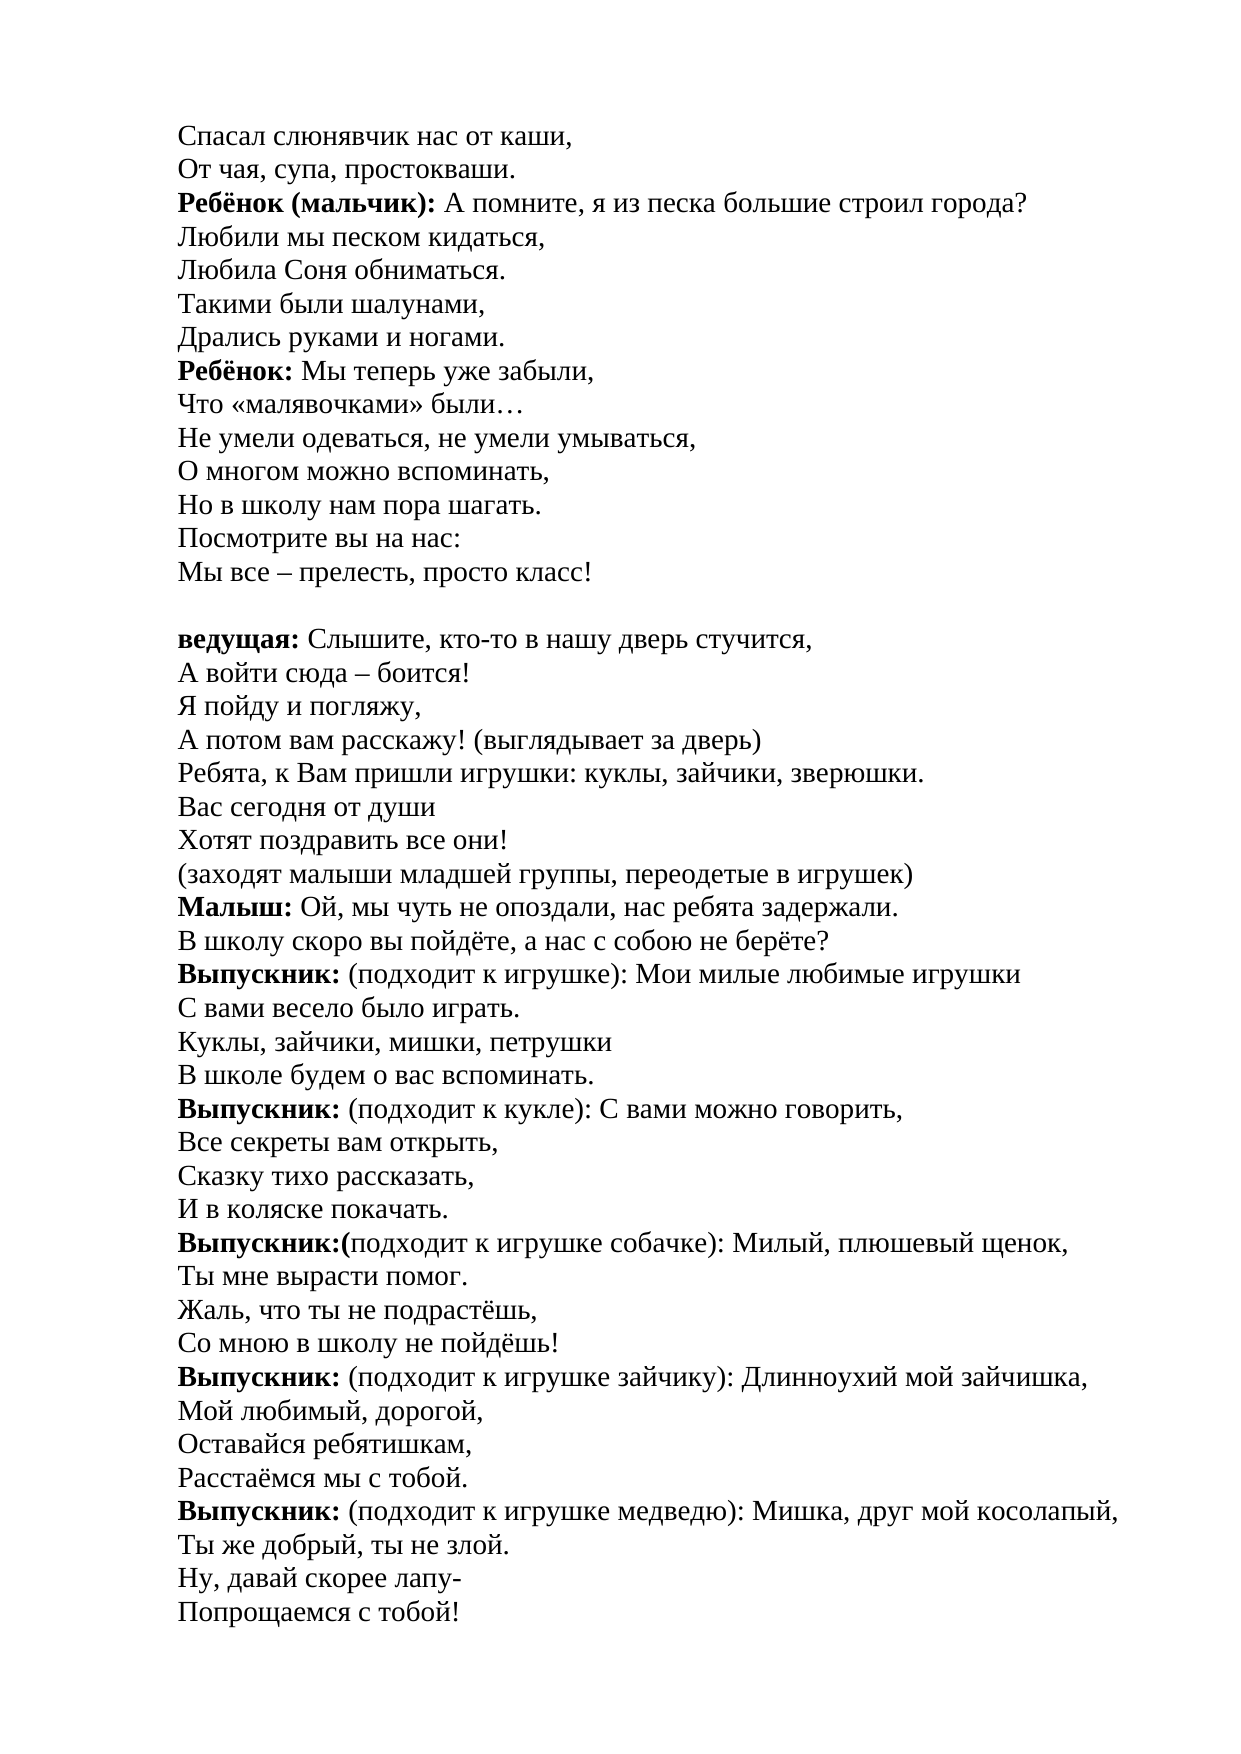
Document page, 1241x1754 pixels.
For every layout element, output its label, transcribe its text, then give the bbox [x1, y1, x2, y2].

text Все секреты вам открыть, [177, 1124, 1152, 1158]
text Малыш: Ой, мы чуть не опоздали, нас ребята задержали. [177, 889, 1152, 923]
text Оставайся ребятишкам, [177, 1426, 1152, 1460]
text Но в школу нам пора шагать. [177, 487, 1152, 521]
text С вами весело было играть. [177, 990, 1152, 1024]
text От чая, супа, простокваши. [177, 152, 1152, 185]
text Ребята, к Вам пришли игрушки: куклы, зайчики, зверюшки. [177, 755, 1152, 789]
text Любили мы песком кидаться, [177, 219, 1152, 252]
text Ты же добрый, ты не злой. [177, 1527, 1152, 1560]
text Ну, давай скорее лапу- [177, 1560, 1152, 1594]
text Дрались руками и ногами. [177, 319, 1152, 353]
text Ребёнок (мальчик): А помните, я из песка большие строил города? [177, 185, 1152, 219]
text Выпускник: (подходит к кукле): С вами можно говорить, [177, 1091, 1152, 1124]
text (заходят малыши младшей группы, переодетые в игрушек) [177, 856, 1152, 889]
text Ребёнок: Мы теперь уже забыли, [177, 353, 1152, 386]
text Мы все – прелесть, просто класс! [177, 554, 1152, 588]
text Выпускник:(подходит к игрушке собачке): Милый, плюшевый щенок, [177, 1225, 1152, 1258]
text Посмотрите вы на нас: [177, 521, 1152, 554]
text ведущая: Слышите, кто-то в нашу дверь стучится, [177, 621, 1152, 655]
text О многом можно вспоминать, [177, 453, 1152, 487]
text В школе будем о вас вспоминать. [177, 1057, 1152, 1091]
text Хотят поздравить все они! [177, 822, 1152, 856]
text А войти сюда – боится! [177, 655, 1152, 688]
text Расстаёмся мы с тобой. [177, 1460, 1152, 1493]
text Вас сегодня от души [177, 789, 1152, 822]
text Со мною в школу не пойдёшь! [177, 1326, 1152, 1359]
text Любила Соня обниматься. [177, 252, 1152, 286]
text Куклы, зайчики, мишки, петрушки [177, 1024, 1152, 1057]
text Не умели одеваться, не умели умываться, [177, 420, 1152, 453]
text Попрощаемся с тобой! [177, 1594, 1152, 1627]
text Выпускник: (подходит к игрушке зайчику): Длинноухий мой зайчишка, [177, 1359, 1152, 1393]
text Спасал слюнявчик нас от каши, [177, 118, 1152, 152]
text Такими были шалунами, [177, 286, 1152, 319]
text Мой любимый, дорогой, [177, 1393, 1152, 1426]
text Сказку тихо рассказать, [177, 1158, 1152, 1191]
text Выпускник: (подходит к игрушке): Мои милые любимые игрушки [177, 957, 1152, 990]
text В школу скоро вы пойдёте, а нас с собою не берёте? [177, 923, 1152, 957]
text Ты мне вырасти помог. [177, 1258, 1152, 1292]
text И в коляске покачать. [177, 1191, 1152, 1225]
text Я пойду и погляжу, [177, 688, 1152, 722]
text Выпускник: (подходит к игрушке медведю): Мишка, друг мой косолапый, [177, 1493, 1152, 1527]
text Жаль, что ты не подрастёшь, [177, 1292, 1152, 1326]
text Что «малявочками» были… [177, 386, 1152, 420]
text А потом вам расскажу! (выглядывает за дверь) [177, 722, 1152, 755]
